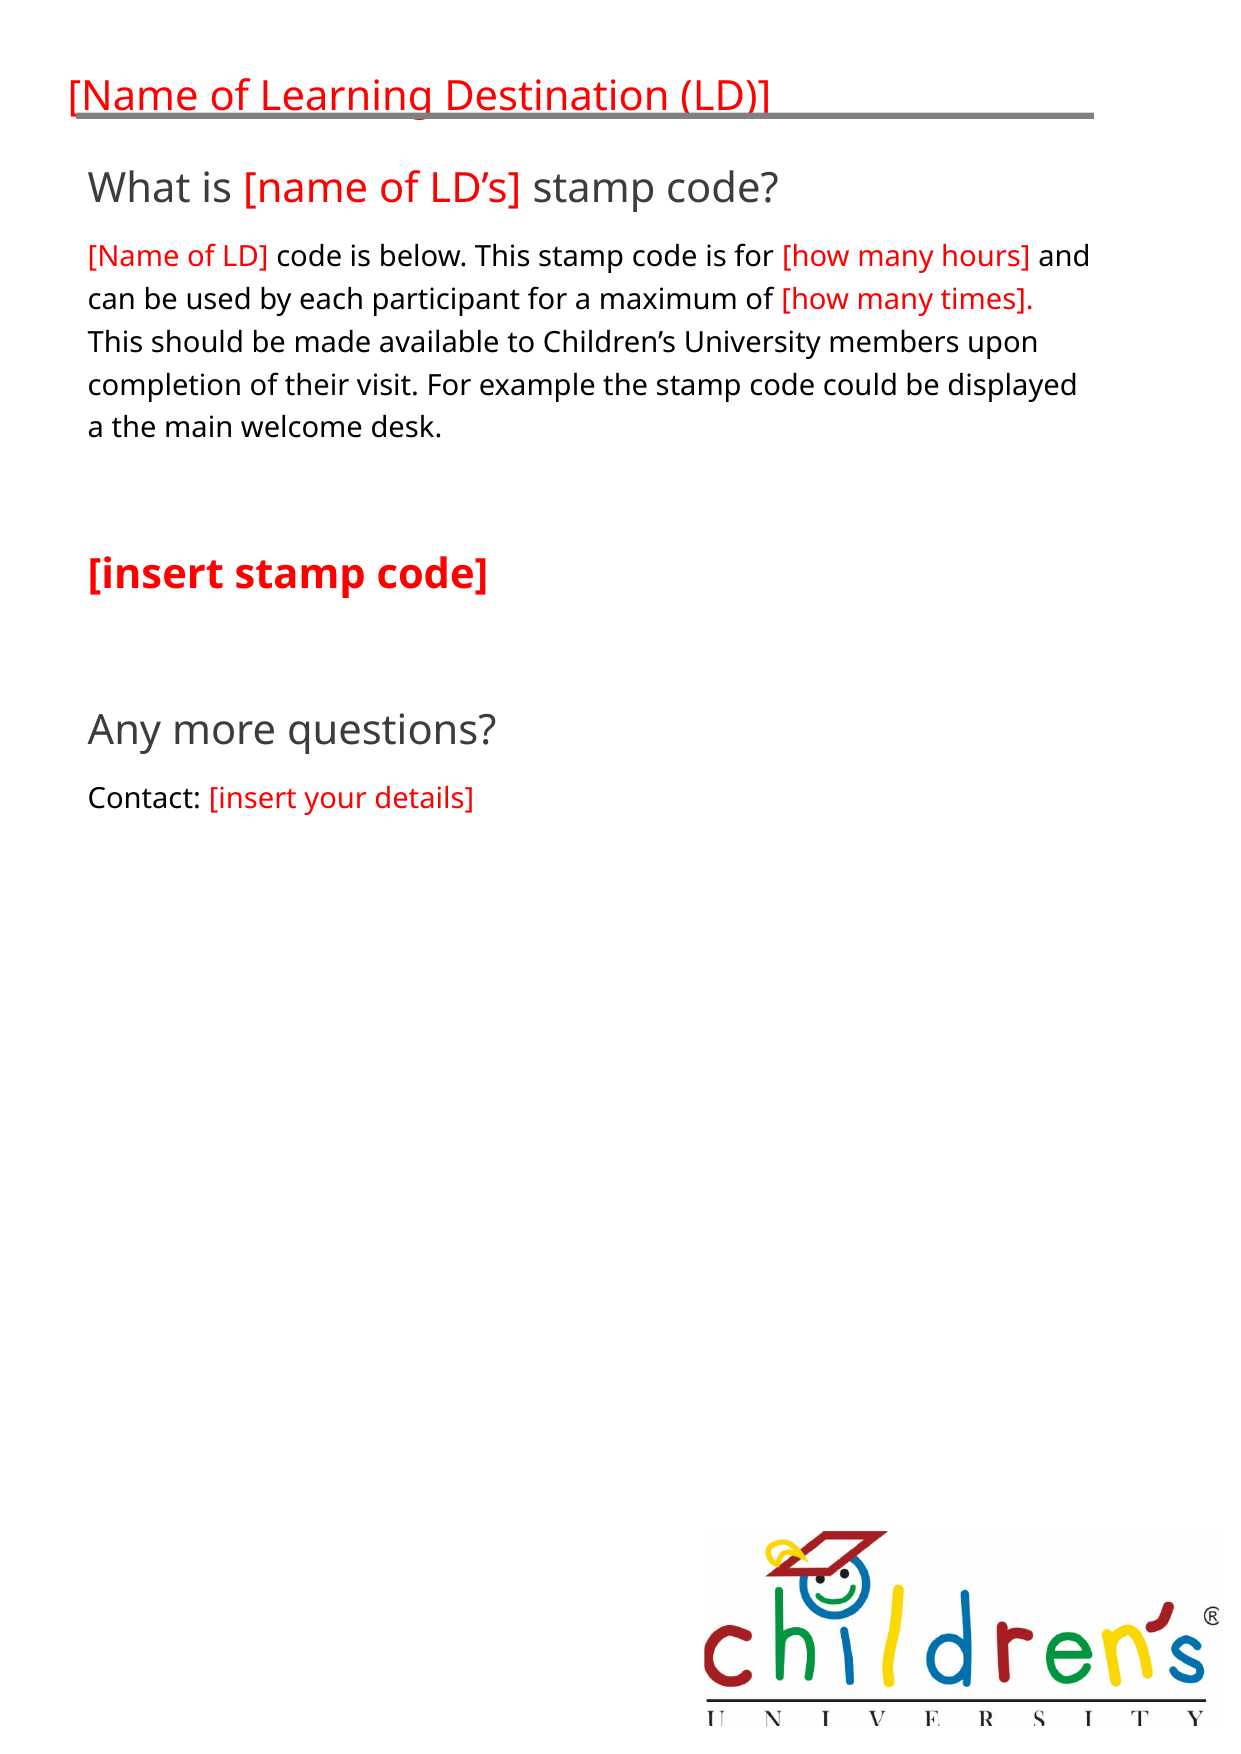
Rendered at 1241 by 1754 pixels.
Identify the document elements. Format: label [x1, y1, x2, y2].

picture [702, 1531, 1219, 1726]
